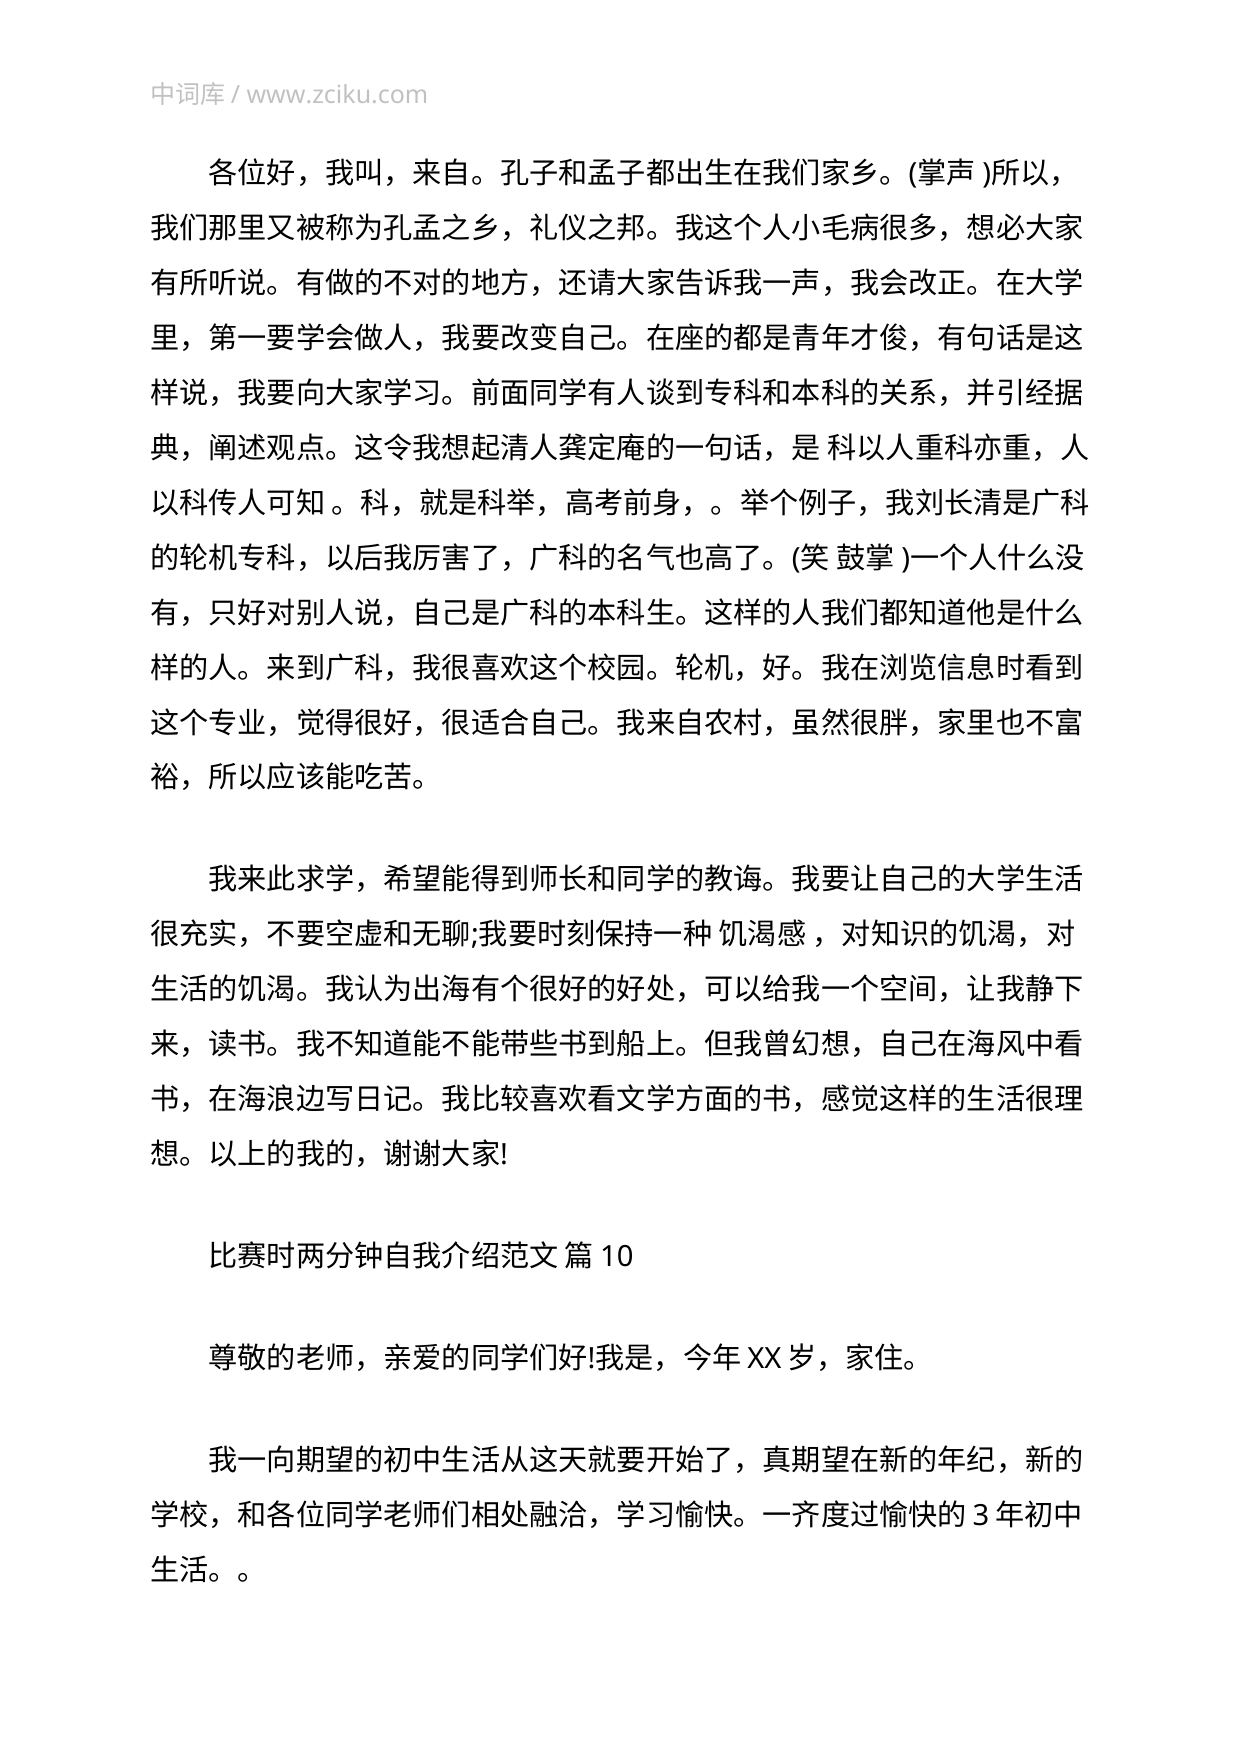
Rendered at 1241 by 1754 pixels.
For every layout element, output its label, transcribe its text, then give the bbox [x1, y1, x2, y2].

text 我来此求学，希望能得到师长和同学的教诲。我要让自己的大学生活很充实，不要空虚和无聊;我要时刻保持一种 饥渴感 ，对知识的饥渴，对生活的饥渴。我认为出海有个很好的好处，可以给我一个空间，让我静下来，读书。我不知道能不能带些书到船上。但我曾幻想，自己在海风中看书，在海浪边写日记。我比较喜欢看文学方面的书，感觉这样的生活很理想。以上的我的，谢谢大家! [150, 856, 1090, 1173]
text 比赛时两分钟自我介绍范文 篇10 [150, 1232, 1090, 1275]
text 各位好，我叫，来自。孔子和孟子都出生在我们家乡。(掌声 )所以，我们那里又被称为孔孟之乡，礼仪之邦。我这个人小毛病很多，想必大家有所听说。有做的不对的地方，还请大家告诉我一声，我会改正。在大学里，第一要学会做人，我要改变自己。在座的都是青年才俊，有句话是这样说，我要向大家学习。前面同学有人谈到专科和本科的关系，并引经据典，阐述观点。这令我想起清人龚定庵的一句话，是 科以人重科亦重，人以科传人可知 。科，就是科举，高考前身，。举个例子，我刘长清是广科的轮机专科，以后我厉害了，广科的名气也高了。(笑 鼓掌 )一个人什么没有，只好对别人说，自己是广科的本科生。这样的人我们都知道他是什么样的人。来到广科，我很喜欢这个校园。轮机，好。我在浏览信息时看到这个专业，觉得很好，很适合自己。我来自农村，虽然很胖，家里也不富裕，所以应该能吃苦。 [150, 150, 1090, 796]
text 我一向期望的初中生活从这天就要开始了，真期望在新的年纪，新的学校，和各位同学老师们相处融洽，学习愉快。一齐度过愉快的3年初中生活。。 [150, 1436, 1090, 1588]
text 尊敬的老师，亲爱的同学们好!我是，今年XX岁，家住。 [150, 1334, 1090, 1377]
